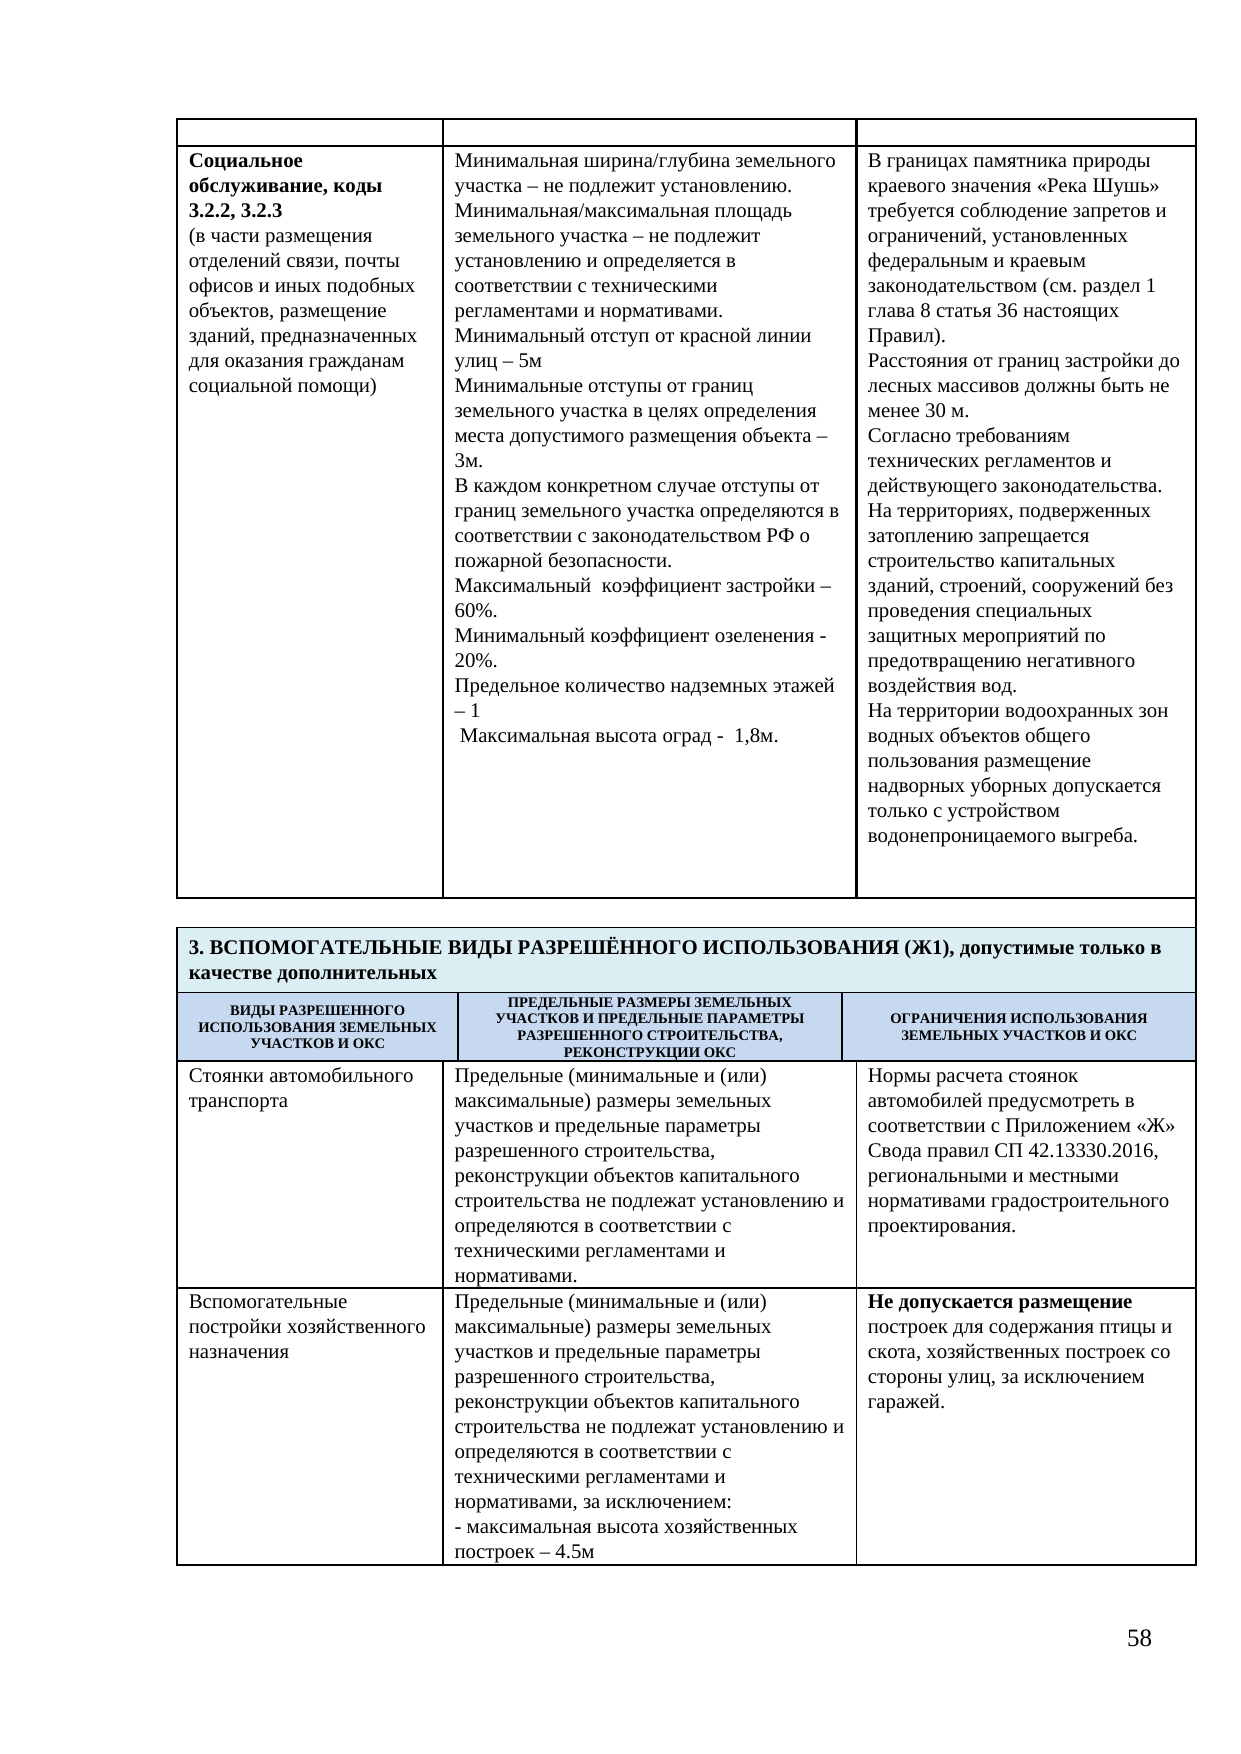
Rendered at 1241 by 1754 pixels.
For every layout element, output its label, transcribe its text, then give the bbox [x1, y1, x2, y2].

table_cell ПРЕДЕЛЬНЫЕ РАЗМЕРЫ ЗЕМЕЛЬНЫХ УЧАСТКОВ И ПРЕДЕЛЬНЫЕ ПАРАМЕТРЫ РАЗРЕШЕННОГО СТРОИТЕЛЬСТВА, РЕКОНСТРУКЦИИ ОКС [459, 993, 841, 1060]
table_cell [444, 120, 855, 145]
table_cell [177, 899, 1195, 927]
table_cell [858, 120, 1195, 145]
table_cell 3. ВСПОМОГАТЕЛЬНЫЕ ВИДЫ РАЗРЕШЁННОГО ИСПОЛЬЗОВАНИЯ (Ж1), допустимые только в качестве дополнительных [178, 928, 1195, 992]
table_cell Вспомогательные постройки хозяйственного назначения [178, 1289, 442, 1563]
table_cell ОГРАНИЧЕНИЯ ИСПОЛЬЗОВАНИЯ ЗЕМЕЛЬНЫХ УЧАСТКОВ И ОКС [843, 993, 1195, 1060]
table_cell Стоянки автомобильного транспорта [178, 1062, 442, 1287]
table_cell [178, 120, 442, 145]
table_cell Минимальная ширина/глубина земельного участка – не подлежит установлению. Минимальная/максимальная площадь земельного участка – не подлежит установлению и определяется в соответствии с техническими регламентами и нормативами. Минимальный отступ от красной линии улиц – 5м Минимальные отступы от границ земельного участка в целях определения места допустимого размещения объекта – 3м. В каждом конкретном случае отступы от границ земельного участка определяются в соответствии с законодательством РФ о пожарной безопасности. Максимальный коэффициент застройки – 60%. Минимальный коэффициент озеленения - 20%. Предельное количество надземных этажей – 1 Максимальная высота оград - 1,8м. [444, 147, 855, 897]
table_cell Нормы расчета стоянок автомобилей предусмотреть в соответствии с Приложением «Ж» Свода правил СП 42.13330.2016, региональными и местными нормативами градостроительного проектирования. [857, 1062, 1195, 1287]
table_cell Социальное обслуживание, коды 3.2.2, 3.2.3 (в части размещения отделений связи, почты офисов и иных подобных объектов, размещение зданий, предназначенных для оказания гражданам социальной помощи) [178, 147, 442, 897]
table_cell Предельные (минимальные и (или) максимальные) размеры земельных участков и предельные параметры разрешенного строительства, реконструкции объектов капитального строительства не подлежат установлению и определяются в соответствии с техническими регламентами и нормативами, за исключением: - максимальная высота хозяйственных построек – 4.5м [444, 1289, 856, 1563]
table_cell ВИДЫ РАЗРЕШЕННОГО ИСПОЛЬЗОВАНИЯ ЗЕМЕЛЬНЫХ УЧАСТКОВ И ОКС [178, 993, 457, 1060]
table_cell Не допускается размещение построек для содержания птицы и скота, хозяйственных построек со стороны улиц, за исключением гаражей. [857, 1289, 1195, 1563]
